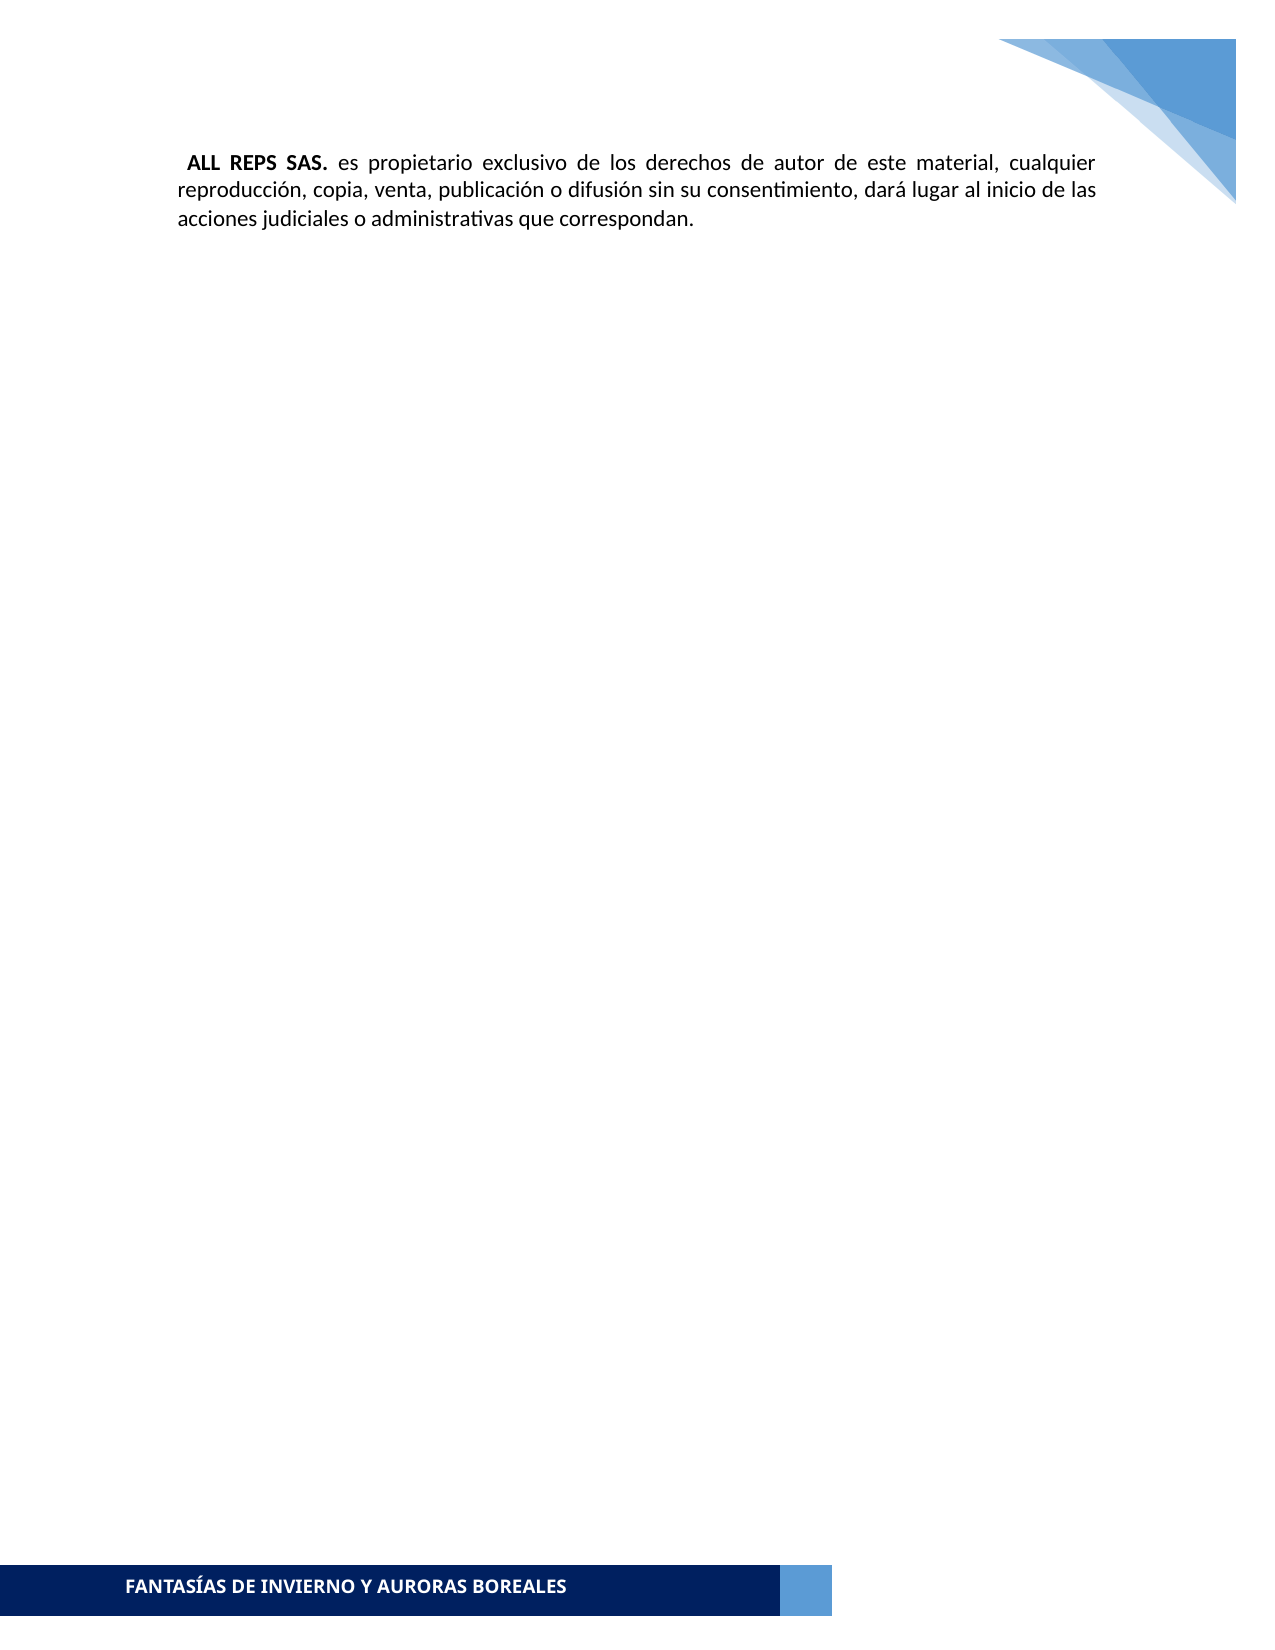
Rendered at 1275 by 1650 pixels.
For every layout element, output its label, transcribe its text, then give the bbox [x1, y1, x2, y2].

text ALL REPS SAS. es propietario exclusivo de los derechos de autor de este material, cualquier reproducción, copia, venta, publicación o difusión sin su consentimiento, dará lugar al inicio de las acciones judiciales o administrativas que correspondan. [177, 148, 1098, 232]
picture [997, 39, 1236, 205]
